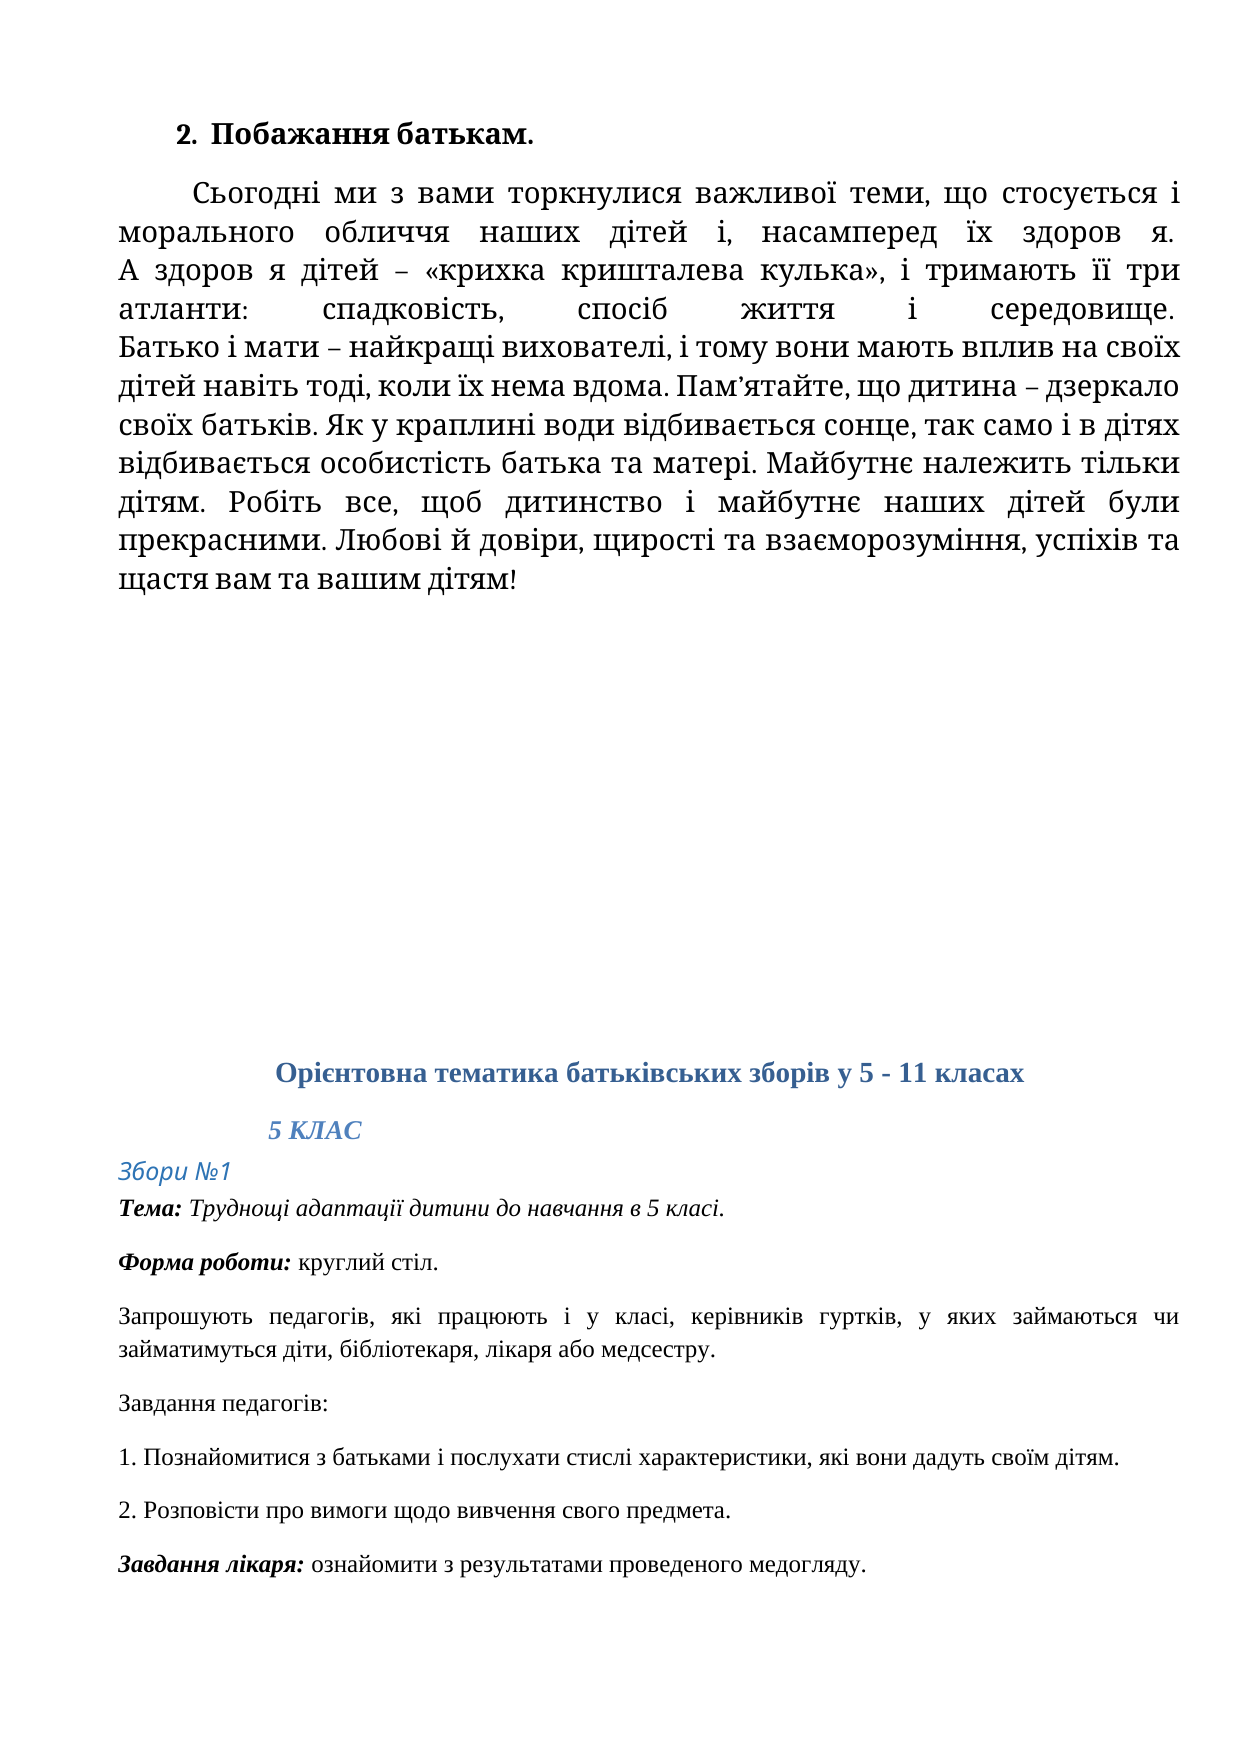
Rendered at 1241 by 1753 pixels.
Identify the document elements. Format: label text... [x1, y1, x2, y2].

subtitle Орієнтовна тематика батьківських зборів у 5 - 11 класах [118, 1055, 1181, 1088]
text Завдання педагогів: [118, 1388, 1181, 1417]
text 1. Познайомитися з батьками і послухати стислі характеристики, які вони дадуть своїм дітям. [118, 1442, 1181, 1470]
text Завдання лікаря: ознайомити з результатами проведеного медогляду. [118, 1549, 1181, 1578]
subtitle Сьогодні ми з вами торкнулися важливої теми, що стосується і морального обличчя наших дітей і, насамперед їх здоров я. А здоров я дітей – «крихка кришталева кулька», і тримають її три атланти: спадковість, спосіб життя і середовище. Батько і мати – найкращі вихователі, і тому вони мають вплив на своїх дітей навіть тоді, коли їх нема вдома. Пам’ятайте, що дитина – дзеркало своїх батьків. Як у краплині води відбивається сонце, так само і в дітях відбивається особистість батька та матері. Майбутнє належить тільки дітям. Робіть все, щоб дитинство і майбутнє наших дітей були прекрасними. Любові й довіри, щирості та взаєморозуміння, успіхів та щастя вам та вашим дітям! [118, 177, 1181, 596]
text Форма роботи: круглий стіл. [118, 1247, 1181, 1276]
text Тема: Труднощі адаптації дитини до навчання в 5 класі. [118, 1193, 1181, 1222]
text 2. Розповісти про вимоги щодо вивчення свого предмета. [118, 1496, 1181, 1524]
subtitle Збори №1 [118, 1154, 1181, 1188]
subtitle 2. Побажання батькам. [118, 118, 1181, 152]
subtitle 5 КЛАС [193, 1114, 1181, 1145]
text Запрошують педагогів, які працюють і у класі, керівників гуртків, у яких займаються чи займатимуться діти, бібліотекаря, лікаря або медсестру. [118, 1301, 1181, 1363]
